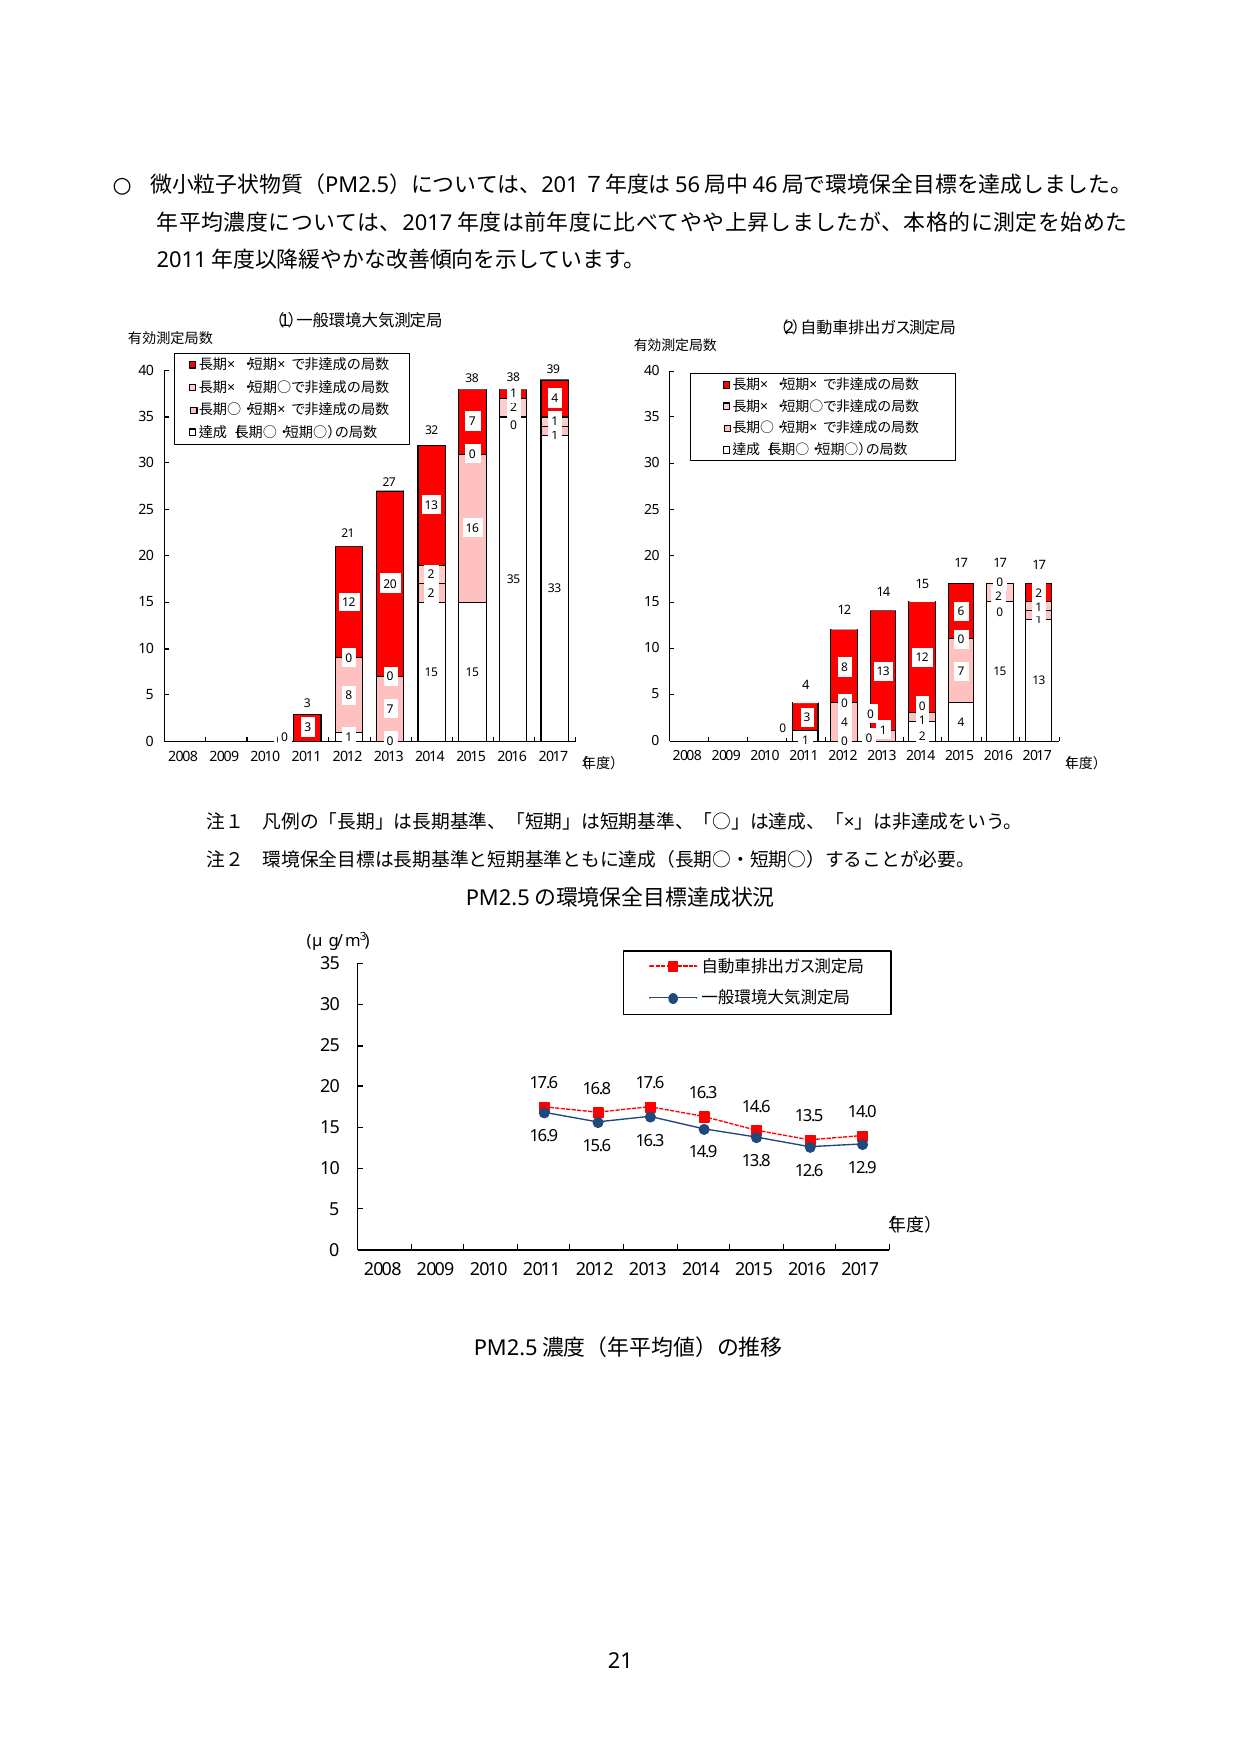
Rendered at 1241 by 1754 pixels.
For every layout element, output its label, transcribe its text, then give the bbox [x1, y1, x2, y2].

text PM2.5の環境保全目標達成状況 [112, 877, 1128, 914]
text PM2.5濃度（年平均値）の推移 [112, 1327, 1128, 1364]
list 微小粒子状物質（PM2.5）については、201７年度は56局中46局で環境保全目標を達成しました。 [112, 164, 1128, 202]
text 注１ 凡例の「長期」は長期基準、「短期」は短期基準、「○」は達成、「×」は非達成をいう。 [112, 803, 1128, 839]
text 注２ 環境保全目標は長期基準と短期基準ともに達成（長期○・短期○）することが必要。 [112, 839, 1128, 877]
text 年平均濃度については、2017年度は前年度に比べてやや上昇しましたが、本格的に測定を始めた2011年度以降緩やかな改善傾向を示しています。 [156, 202, 1128, 277]
